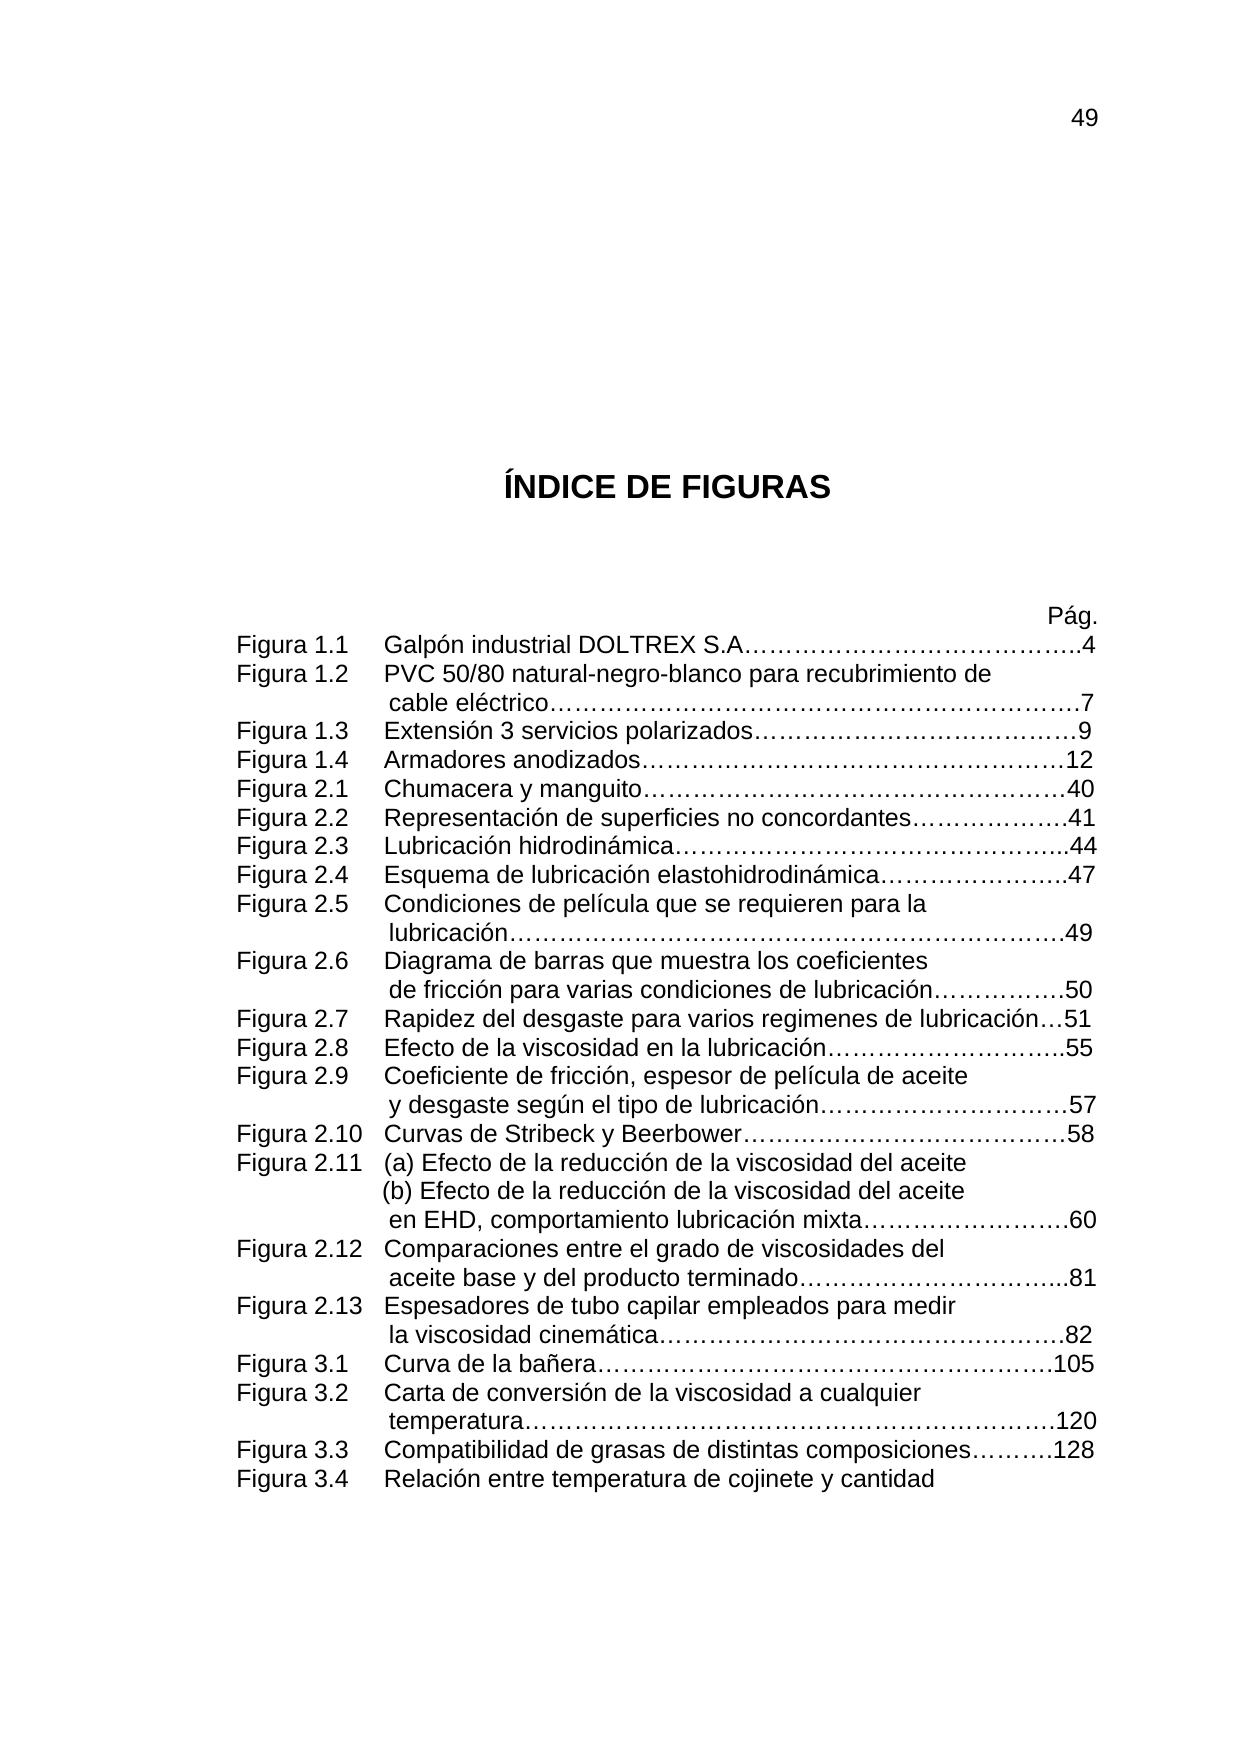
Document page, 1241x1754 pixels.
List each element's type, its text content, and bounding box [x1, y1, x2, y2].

text temperatura……………………………………………………….120 [236, 1406, 1098, 1435]
text Figura 1.4 Armadores anodizados……………………………………………12 [236, 745, 1098, 774]
text Figura 3.2 Carta de conversión de la viscosidad a cualquier [236, 1377, 1098, 1406]
text Figura 2.9 Coeficiente de fricción, espesor de película de aceite [236, 1061, 1098, 1090]
text Figura 1.3 Extensión 3 servicios polarizados…………………………………9 [236, 716, 1098, 745]
text Figura 2.12 Comparaciones entre el grado de viscosidades del [236, 1234, 1098, 1262]
text Figura 1.2 PVC 50/80 natural-negro-blanco para recubrimiento de [236, 659, 1098, 687]
text Figura 1.1 Galpón industrial DOLTREX S.A…………………………………..4 [236, 630, 1098, 659]
text Figura 2.13 Espesadores de tubo capilar empleados para medir [236, 1291, 1098, 1320]
text Figura 2.7 Rapidez del desgaste para varios regimenes de lubricación…51 [236, 1004, 1098, 1032]
text Figura 2.4 Esquema de lubricación elastohidrodinámica…………………..47 [236, 860, 1098, 889]
text Figura 2.3 Lubricación hidrodinámica………………………………………...44 [236, 831, 1098, 860]
text de fricción para varias condiciones de lubricación…………….50 [236, 975, 1098, 1004]
text Figura 2.11 (a) Efecto de la reducción de la viscosidad del aceite [236, 1147, 1098, 1176]
text Figura 3.1 Curva de la bañera……………………………………………….105 [236, 1349, 1098, 1377]
text Figura 2.8 Efecto de la viscosidad en la lubricación………………………..55 [236, 1032, 1098, 1061]
text y desgaste según el tipo de lubricación…………………………57 [236, 1090, 1098, 1119]
text en EHD, comportamiento lubricación mixta…………………….60 [236, 1205, 1098, 1234]
text Pág. [236, 601, 1098, 630]
text aceite base y del producto terminado…………………………...81 [236, 1262, 1098, 1291]
text Figura 2.1 Chumacera y manguito……………………………………………40 [236, 774, 1098, 802]
text lubricación………………………………………………………….49 [236, 917, 1098, 946]
text la viscosidad cinemática………………………………………….82 [236, 1320, 1098, 1349]
text Figura 2.5 Condiciones de película que se requieren para la [236, 889, 1098, 917]
text Figura 2.10 Curvas de Stribeck y Beerbower…………………………………58 [236, 1119, 1098, 1147]
text Figura 2.2 Representación de superficies no concordantes……………….41 [236, 802, 1098, 831]
text cable eléctrico……………………………………………………….7 [236, 687, 1098, 716]
text ÍNDICE DE FIGURAS [236, 467, 1098, 505]
text Figura 3.3 Compatibilidad de grasas de distintas composiciones……….128 [236, 1435, 1098, 1464]
text Figura 2.6 Diagrama de barras que muestra los coeficientes [236, 946, 1098, 975]
text Figura 3.4 Relación entre temperatura de cojinete y cantidad [236, 1464, 1098, 1492]
text (b) Efecto de la reducción de la viscosidad del aceite [236, 1176, 1098, 1205]
